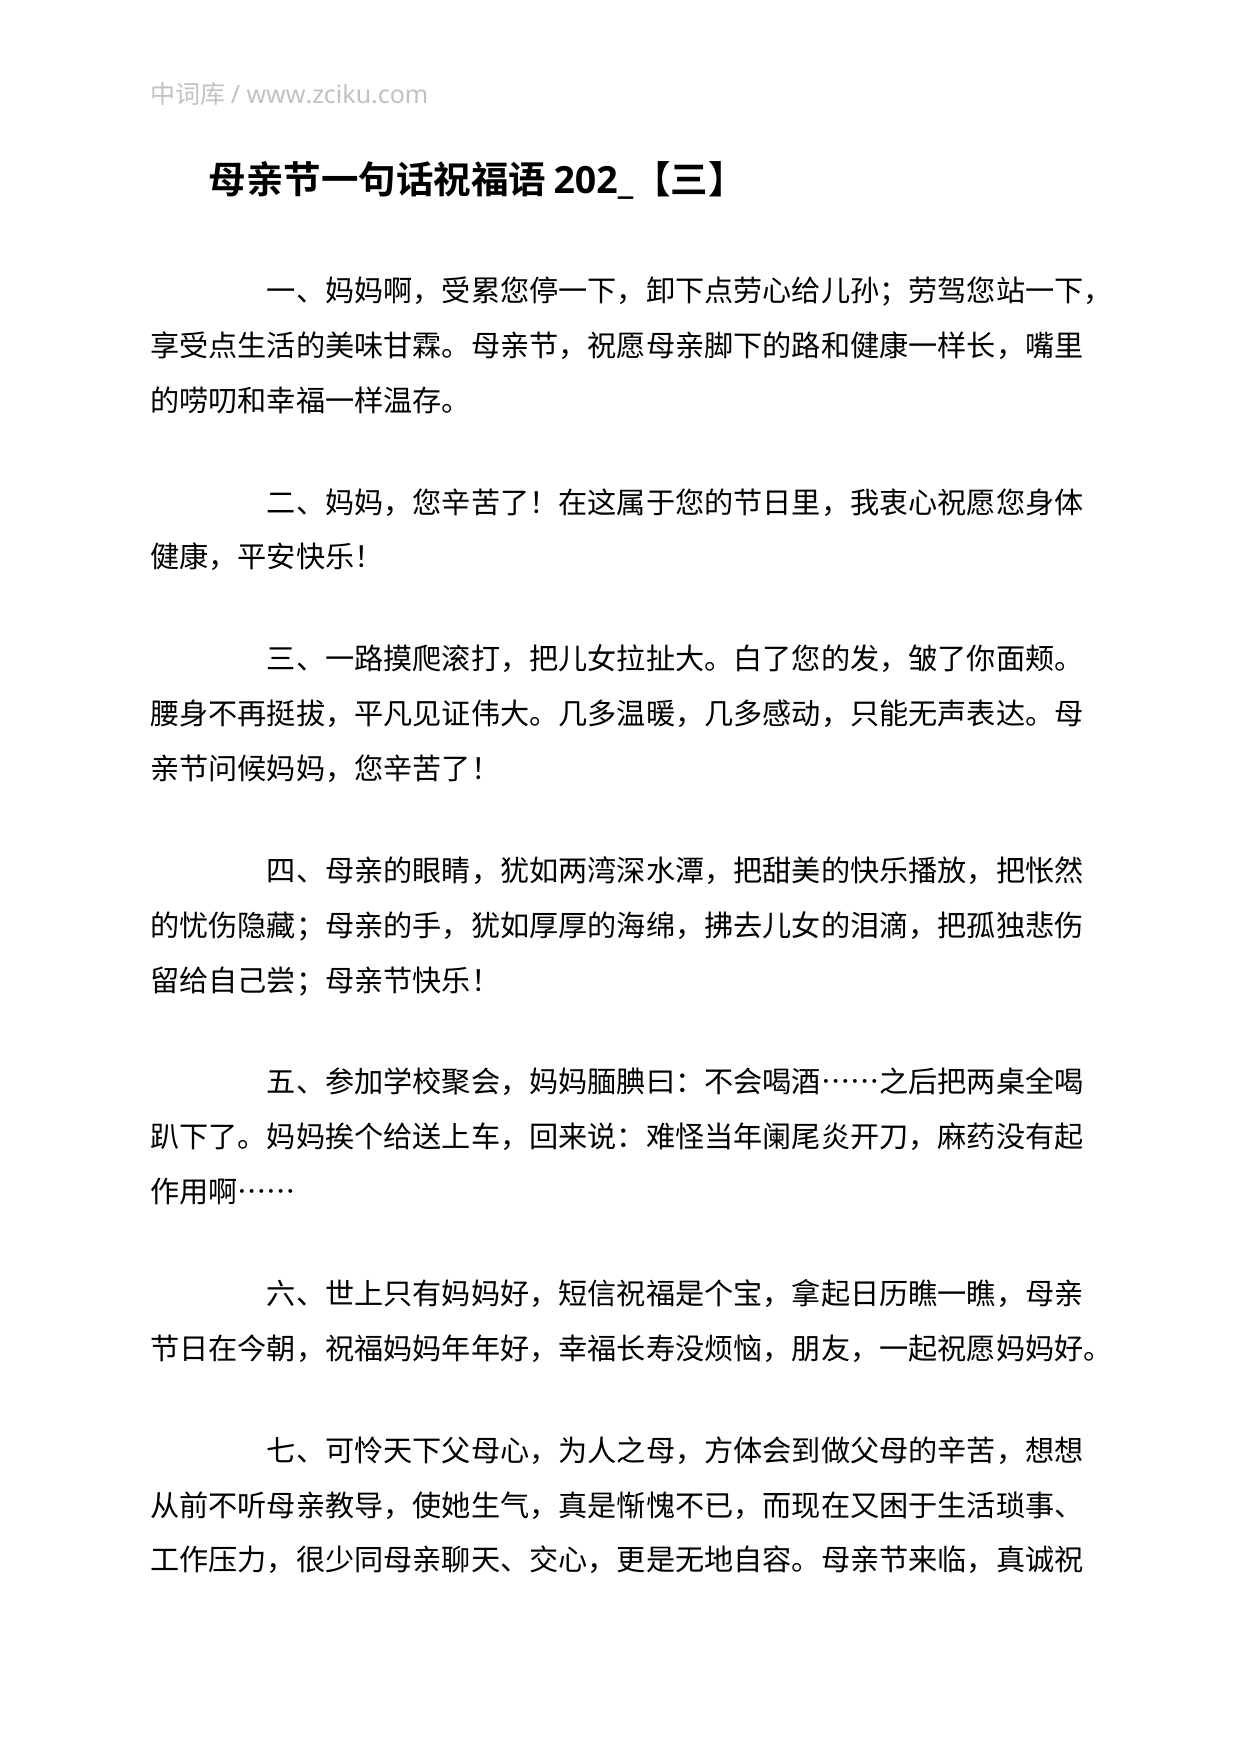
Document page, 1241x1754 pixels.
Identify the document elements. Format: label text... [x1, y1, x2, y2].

text 一、妈妈啊，受累您停一下，卸下点劳心给儿孙；劳驾您站一下，享受点生活的美味甘霖。母亲节，祝愿母亲脚下的路和健康一样长，嘴里的唠叨和幸福一样温存。 [150, 268, 1090, 420]
text 三、一路摸爬滚打，把儿女拉扯大。白了您的发，皱了你面颊。腰身不再挺拔，平凡见证伟大。几多温暖，几多感动，只能无声表达。母亲节问候妈妈，您辛苦了！ [150, 636, 1090, 788]
text 五、参加学校聚会，妈妈腼腆曰：不会喝酒……之后把两桌全喝趴下了。妈妈挨个给送上车，回来说：难怪当年阑尾炎开刀，麻药没有起作用啊…… [150, 1059, 1090, 1211]
text 六、世上只有妈妈好，短信祝福是个宝，拿起日历瞧一瞧，母亲节日在今朝，祝福妈妈年年好，幸福长寿没烦恼，朋友，一起祝愿妈妈好。 [150, 1271, 1090, 1368]
text 母亲节一句话祝福语202_【三】 [150, 150, 1090, 204]
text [150, 1427, 1090, 1579]
text 二、妈妈，您辛苦了！在这属于您的节日里，我衷心祝愿您身体健康，平安快乐！ [150, 479, 1090, 576]
text 四、母亲的眼睛，犹如两湾深水潭，把甜美的快乐播放，把怅然的忧伤隐藏；母亲的手，犹如厚厚的海绵，拂去儿女的泪滴，把孤独悲伤留给自己尝；母亲节快乐！ [150, 847, 1090, 999]
